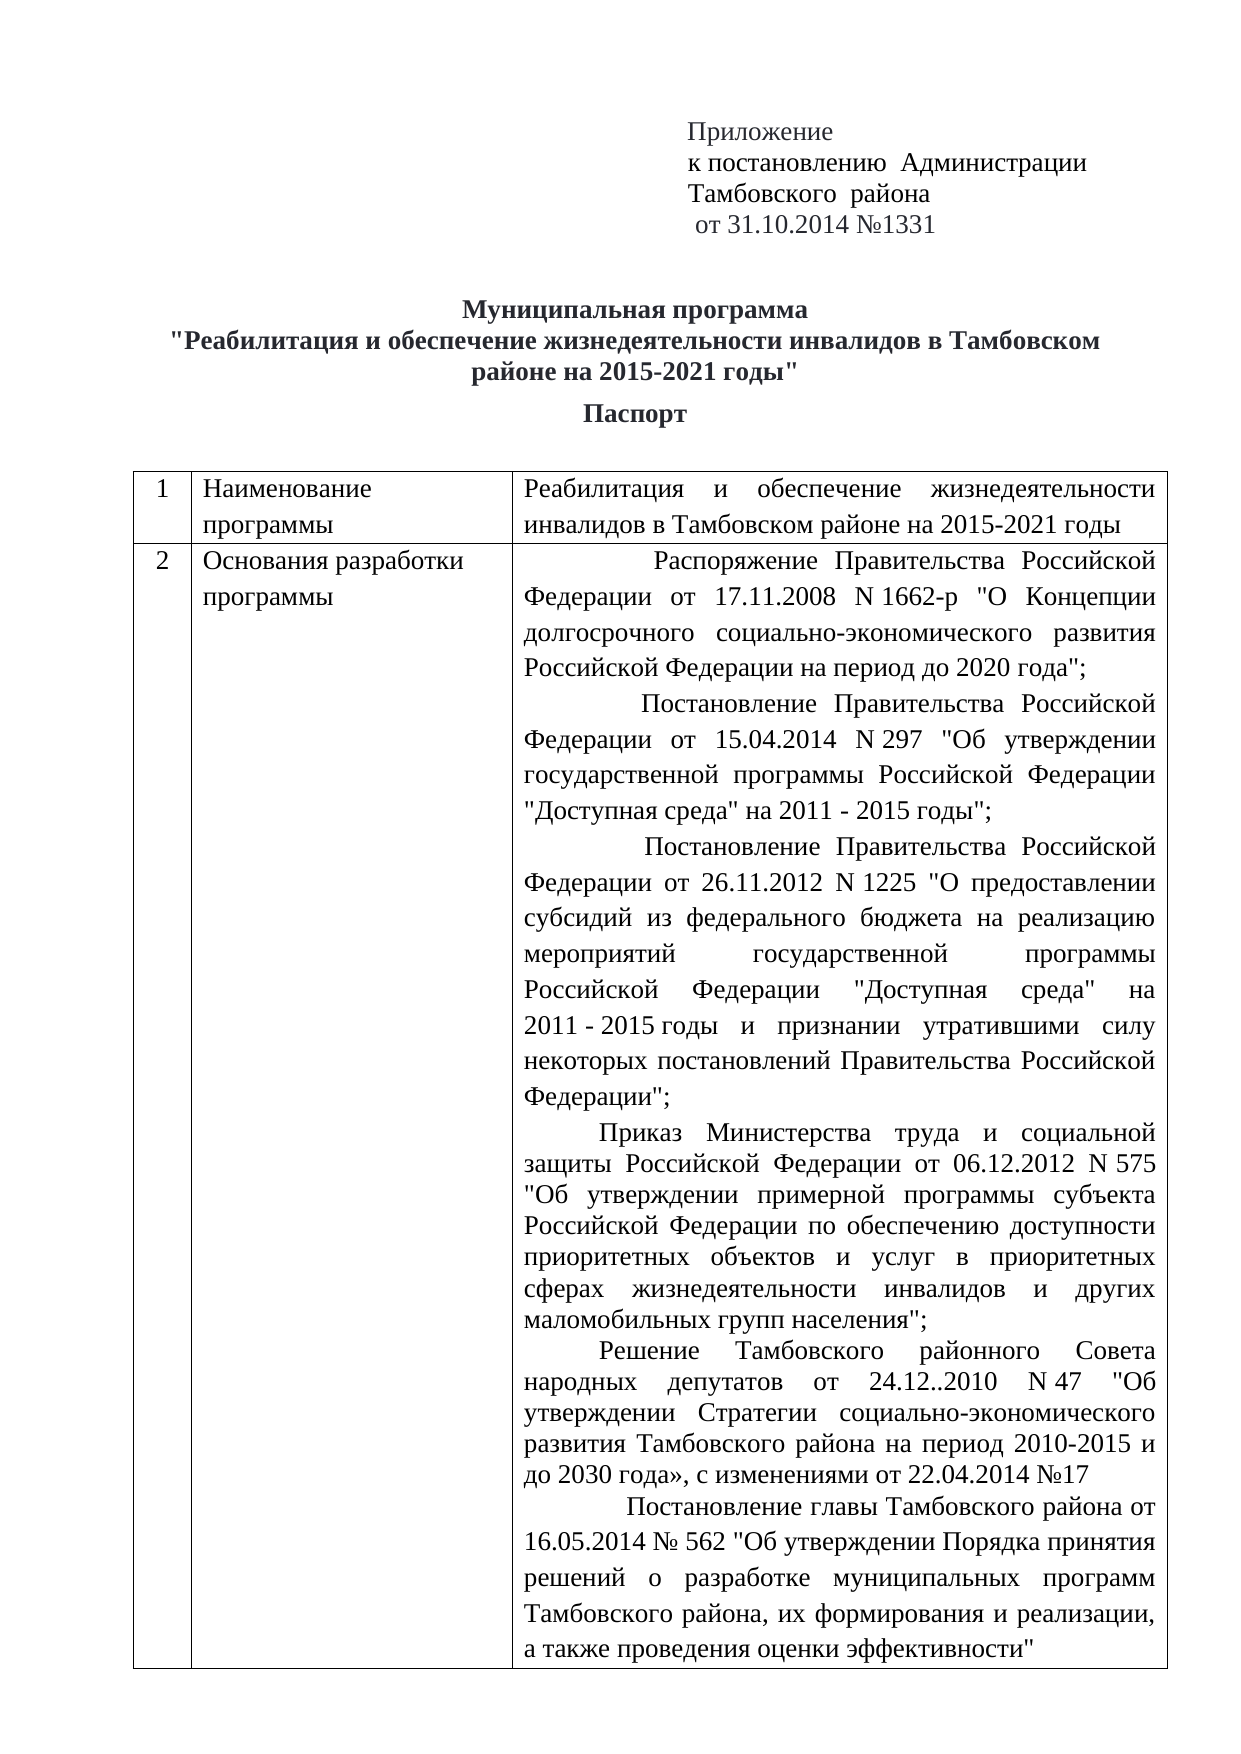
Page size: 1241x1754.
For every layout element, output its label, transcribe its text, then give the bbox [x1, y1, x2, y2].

text к постановлению Администрации [133, 146, 1137, 177]
table_header 1 [134, 472, 191, 543]
subtitle Муниципальная программа "Реабилитация и обеспечение жизнедеятельности инвалидов в Тамбовском районе на 2015-2021 годы" [133, 293, 1137, 386]
table_header Наименование программы [192, 472, 512, 543]
subtitle Приложение [133, 114, 1154, 146]
table_cell Распоряжение Правительства Российской Федерации от 17.11.2008 N 1662-р "О Концепции долгосрочного социально-экономического развития Российской Федерации на период до 2020 года"; Постановление Правительства Российской Федерации от 15.04.2014 N 297 "Об утверждении государственной программы Российской Федерации "Доступная среда" на 2011 - 2015 годы"; Постановление Правительства Российской Федерации от 26.11.2012 N 1225 "О предоставлении субсидий из федерального бюджета на реализацию мероприятий государственной программы Российской Федерации "Доступная среда" на 2011 - 2015 годы и признании утратившими силу некоторых постановлений Правительства Российской Федерации"; Приказ Министерства труда и социальной защиты Российской Федерации от 06.12.2012 N 575 "Об утверждении примерной программы субъекта Российской Федерации по обеспечению доступности приоритетных объектов и услуг в приоритетных сферах жизнедеятельности инвалидов и других маломобильных групп населения"; Решение Тамбовского районного Совета народных депутатов от 24.12..2010 N 47 "Об утверждении Стратегии социально-экономического развития Тамбовского района на период 2010-2015 и до 2030 года», с изменениями от 22.04.2014 №17 Постановление главы Тамбовского района от 16.05.2014 № 562 "Об утверждении Порядка принятия решений о разработке муниципальных программ Тамбовского района, их формирования и реализации, а также проведения оценки эффективности" [513, 544, 1167, 1668]
text Тамбовского района [133, 177, 1137, 208]
subtitle Паспорт [133, 397, 1137, 429]
table_cell Основания разработки программы [192, 544, 512, 1668]
table_cell 2 [134, 544, 191, 1668]
subtitle от 31.10.2014 №1331 [133, 208, 1137, 239]
table_header Реабилитация и обеспечение жизнедеятельности инвалидов в Тамбовском районе на 2015-2021 годы [513, 472, 1167, 543]
